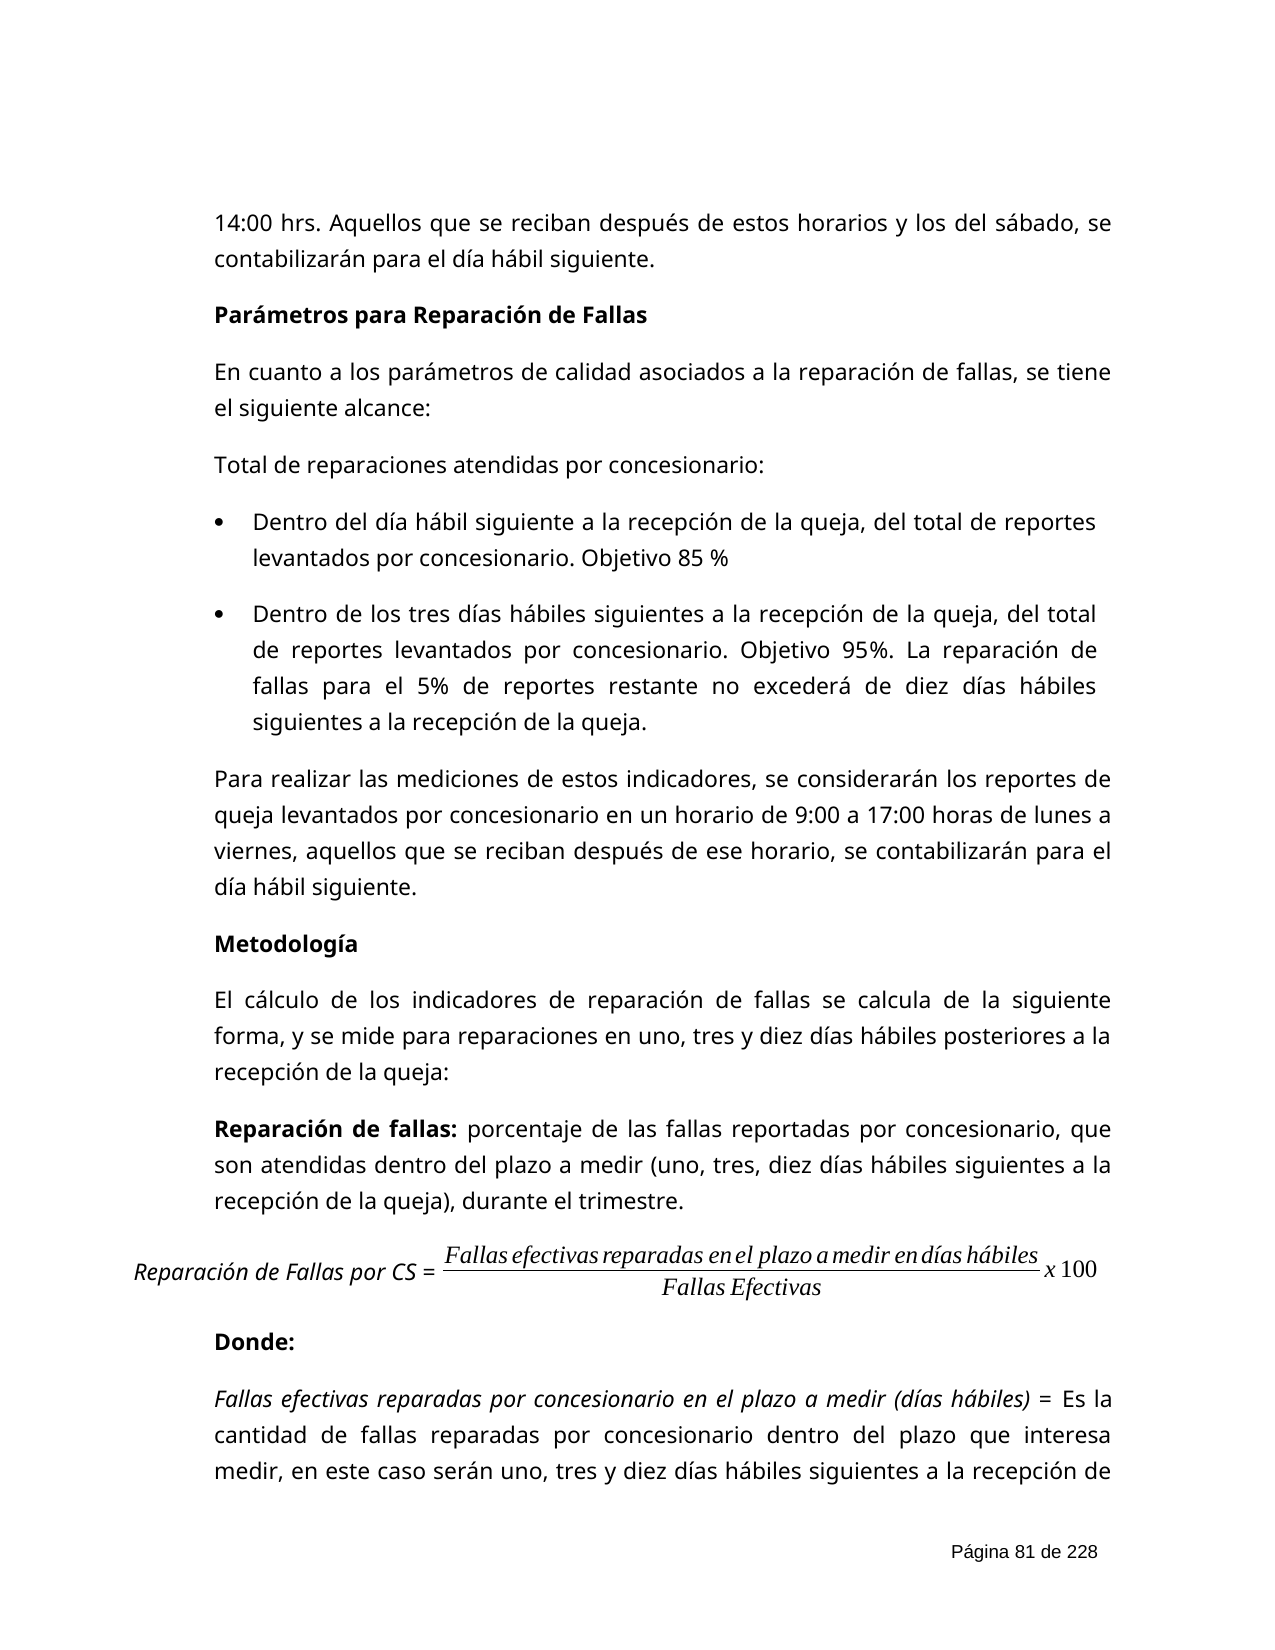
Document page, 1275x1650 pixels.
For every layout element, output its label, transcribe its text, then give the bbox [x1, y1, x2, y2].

list Dentro del día hábil siguiente a la recepción de la queja, del total de reportes levantados por concesionario. Objetivo 85 % [215, 506, 1098, 573]
text Para realizar las mediciones de estos indicadores, se considerarán los reportes de queja levantados por concesionario en un horario de 9:00 a 17:00 horas de lunes a viernes, aquellos que se reciban después de ese horario, se contabilizarán para el día hábil siguiente. [214, 763, 1113, 902]
text Reparación de Fallas por CS = [118, 1242, 1113, 1301]
text El cálculo de los indicadores de reparación de fallas se calcula de la siguiente forma, y se mide para reparaciones en uno, tres y diez días hábiles posteriores a la recepción de la queja: [214, 984, 1113, 1087]
text Metodología [214, 928, 1113, 959]
text Reparación de fallas: porcentaje de las fallas reportadas por concesionario, que son atendidas dentro del plazo a medir (uno, tres, diez días hábiles siguientes a la recepción de la queja), durante el trimestre. [214, 1113, 1113, 1216]
text Total de reparaciones atendidas por concesionario: [214, 449, 1113, 480]
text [214, 1383, 1113, 1486]
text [214, 207, 1113, 274]
text En cuanto a los parámetros de calidad asociados a la reparación de fallas, se tiene el siguiente alcance: [214, 356, 1113, 423]
list Dentro de los tres días hábiles siguientes a la recepción de la queja, del total de reportes levantados por concesionario. Objetivo 95%. La reparación de fallas para el 5% de reportes restante no excederá de diez días hábiles siguientes a la recepción de la queja. [215, 598, 1098, 737]
text Parámetros para Reparación de Fallas [214, 299, 1113, 331]
text Donde: [214, 1326, 1113, 1357]
